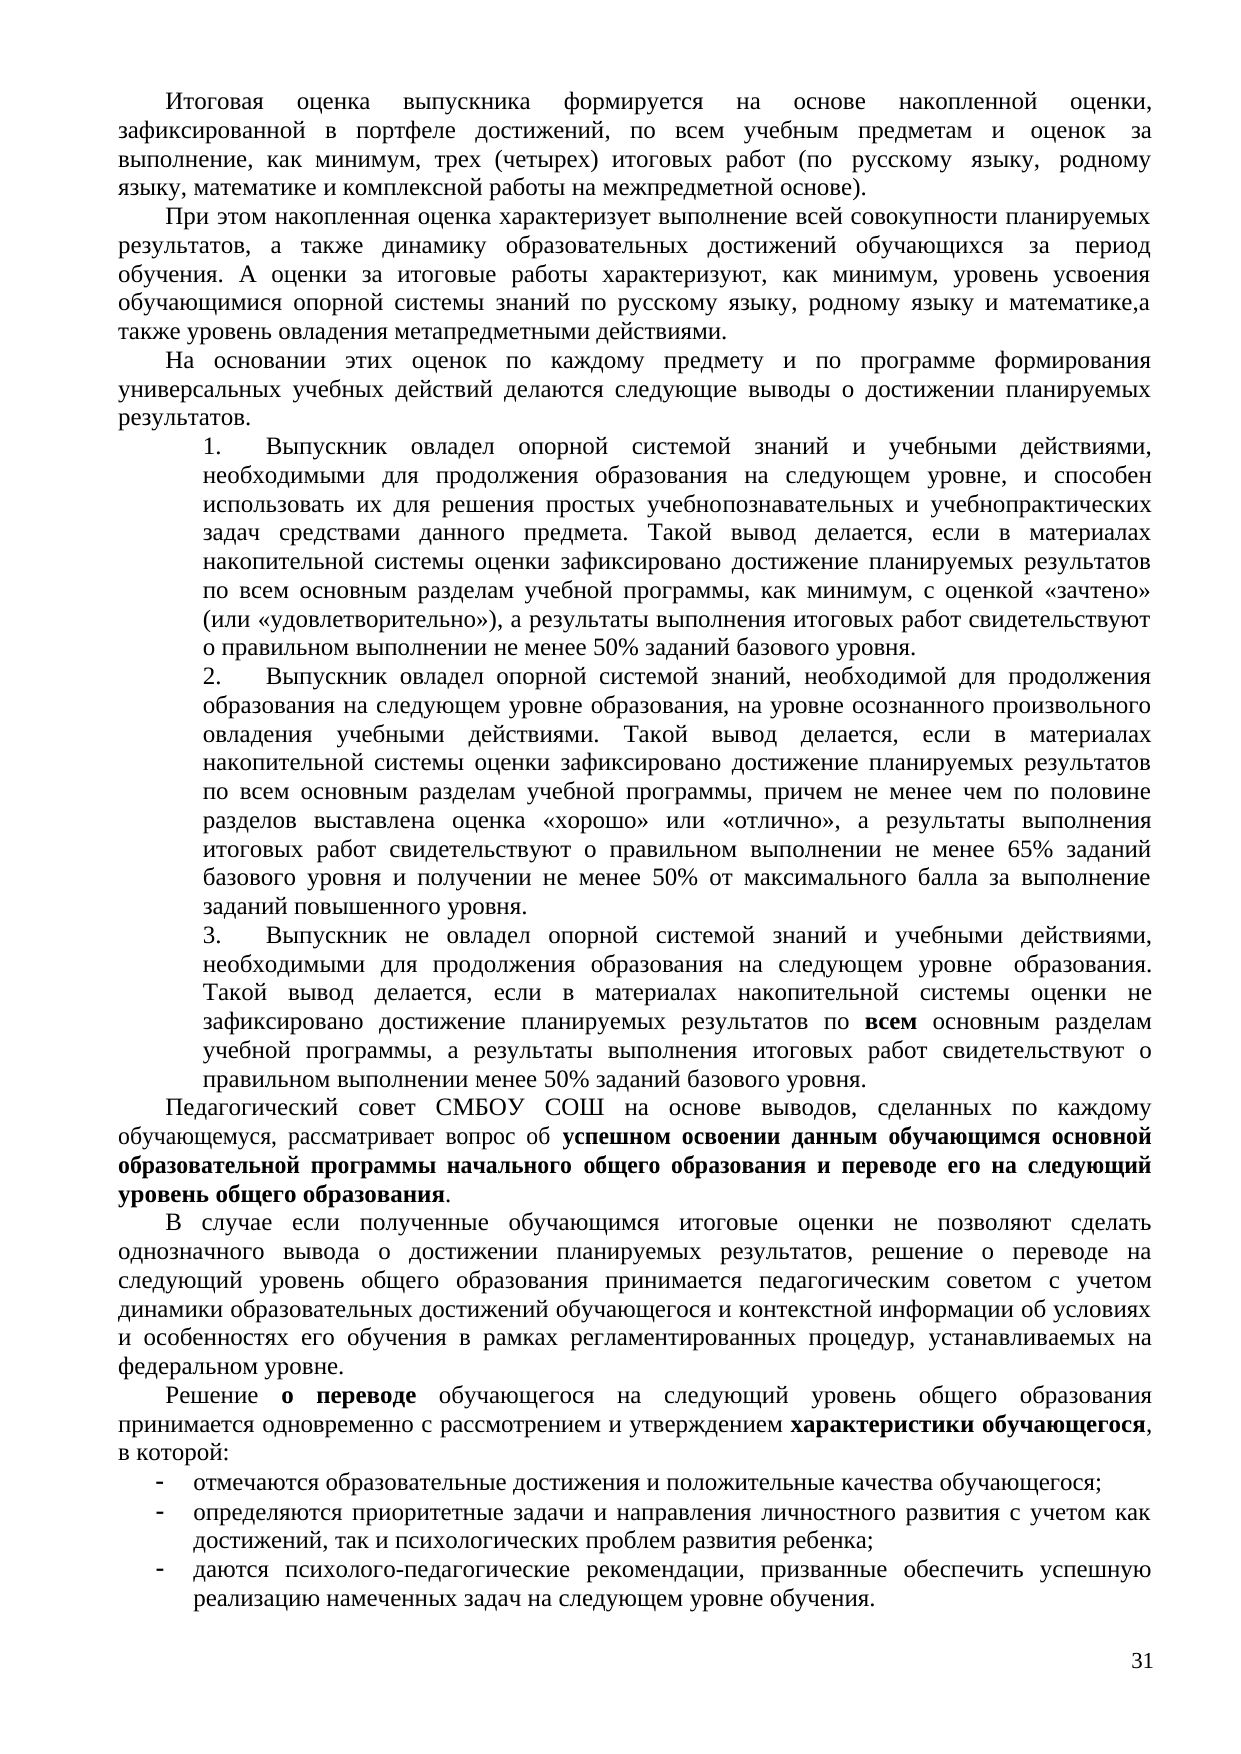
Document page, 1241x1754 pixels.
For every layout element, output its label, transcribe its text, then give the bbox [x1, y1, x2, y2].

list даются психолого-педагогические рекомендации, призванные обеспечить успешную реализацию намеченных задач на следующем уровне обучения. [156, 1554, 1151, 1612]
list Выпускник не овладел опорной системой знаний и учебными действиями, необходимыми для продолжения образования на следующем уровне образования. Такой вывод делается, если в материалах накопительной системы оценки не зафиксировано достижение планируемых результатов по всем основным разделам учебной программы, а результаты выполнения итоговых работ свидетельствуют о правильном выполнении менее 50% заданий базового уровня. [203, 920, 1152, 1092]
text Решение о переводе обучающегося на следующий уровень общего образования принимается одновременно с рассмотрением и утверждением характеристики обучающегося, в которой: [118, 1380, 1152, 1466]
list определяются приоритетные задачи и направления личностного развития с учетом как достижений, так и психологических проблем развития ребенка; [156, 1497, 1152, 1554]
text В случае если полученные обучающимся итоговые оценки не позволяют сделать однозначного вывода о достижении планируемых результатов, решение о переводе на следующий уровень общего образования принимается педагогическим советом с учетом динамики образовательных достижений обучающегося и контекстной информации об условиях и особенностях его обучения в рамках регламентированных процедур, устанавливаемых на федеральном уровне. [118, 1207, 1152, 1380]
list отмечаются образовательные достижения и положительные качества обучающегося; [155, 1466, 1226, 1497]
text При этом накопленная оценка характеризует выполнение всей совокупности планируемых результатов, а также динамику образовательных достижений обучающихся за период обучения. А оценки за итоговые работы характеризуют, как минимум, уровень усвоения обучающимися опорной системы знаний по русскому языку, родному языку и математике,а также уровень овладения метапредметными действиями. [118, 201, 1151, 345]
text Итоговая оценка выпускника формируется на основе накопленной оценки, зафиксированной в портфеле достижений, по всем учебным предметам и оценок за выполнение, как минимум, трех (четырех) итоговых работ (по русскому языку, родному языку, математике и комплексной работы на межпредметной основе). [118, 86, 1152, 201]
list Выпускник овладел опорной системой знаний, необходимой для продолжения образования на следующем уровне образования, на уровне осознанного произвольного овладения учебными действиями. Такой вывод делается, если в материалах накопительной системы оценки зафиксировано достижение планируемых результатов по всем основным разделам учебной программы, причем не менее чем по половине разделов выставлена оценка «хорошо» или «отлично», а результаты выполнения итоговых работ свидетельствуют о правильном выполнении не менее 65% заданий базового уровня и получении не менее 50% от максимального балла за выполнение заданий повышенного уровня. [203, 661, 1152, 920]
list Выпускник овладел опорной системой знаний и учебными действиями, необходимыми для продолжения образования на следующем уровне, и способен использовать их для решения простых учебно­познавательных и учебно­практических задач средствами данного предмета. Такой вывод делается, если в материалах накопительной системы оценки зафиксировано достижение планируемых результатов по всем основным разделам учебной программы, как минимум, с оценкой «зачтено» (или «удовлетворительно»), а результаты выполнения итоговых работ свидетельствуют о правильном выполнении не менее 50% заданий базового уровня. [203, 431, 1152, 661]
text Педагогический совет СМБОУ СОШ на основе выводов, сделанных по каждому обучающемуся, рассматривает вопрос об успешном освоении данным обучающимся основной образовательной программы начального общего образования и переводе его на следующий уровень общего образования. [118, 1092, 1152, 1207]
text На основании этих оценок по каждому предмету и по программе формирования универсальных учебных действий делаются следующие выводы о достижении планируемых результатов. [118, 345, 1152, 431]
